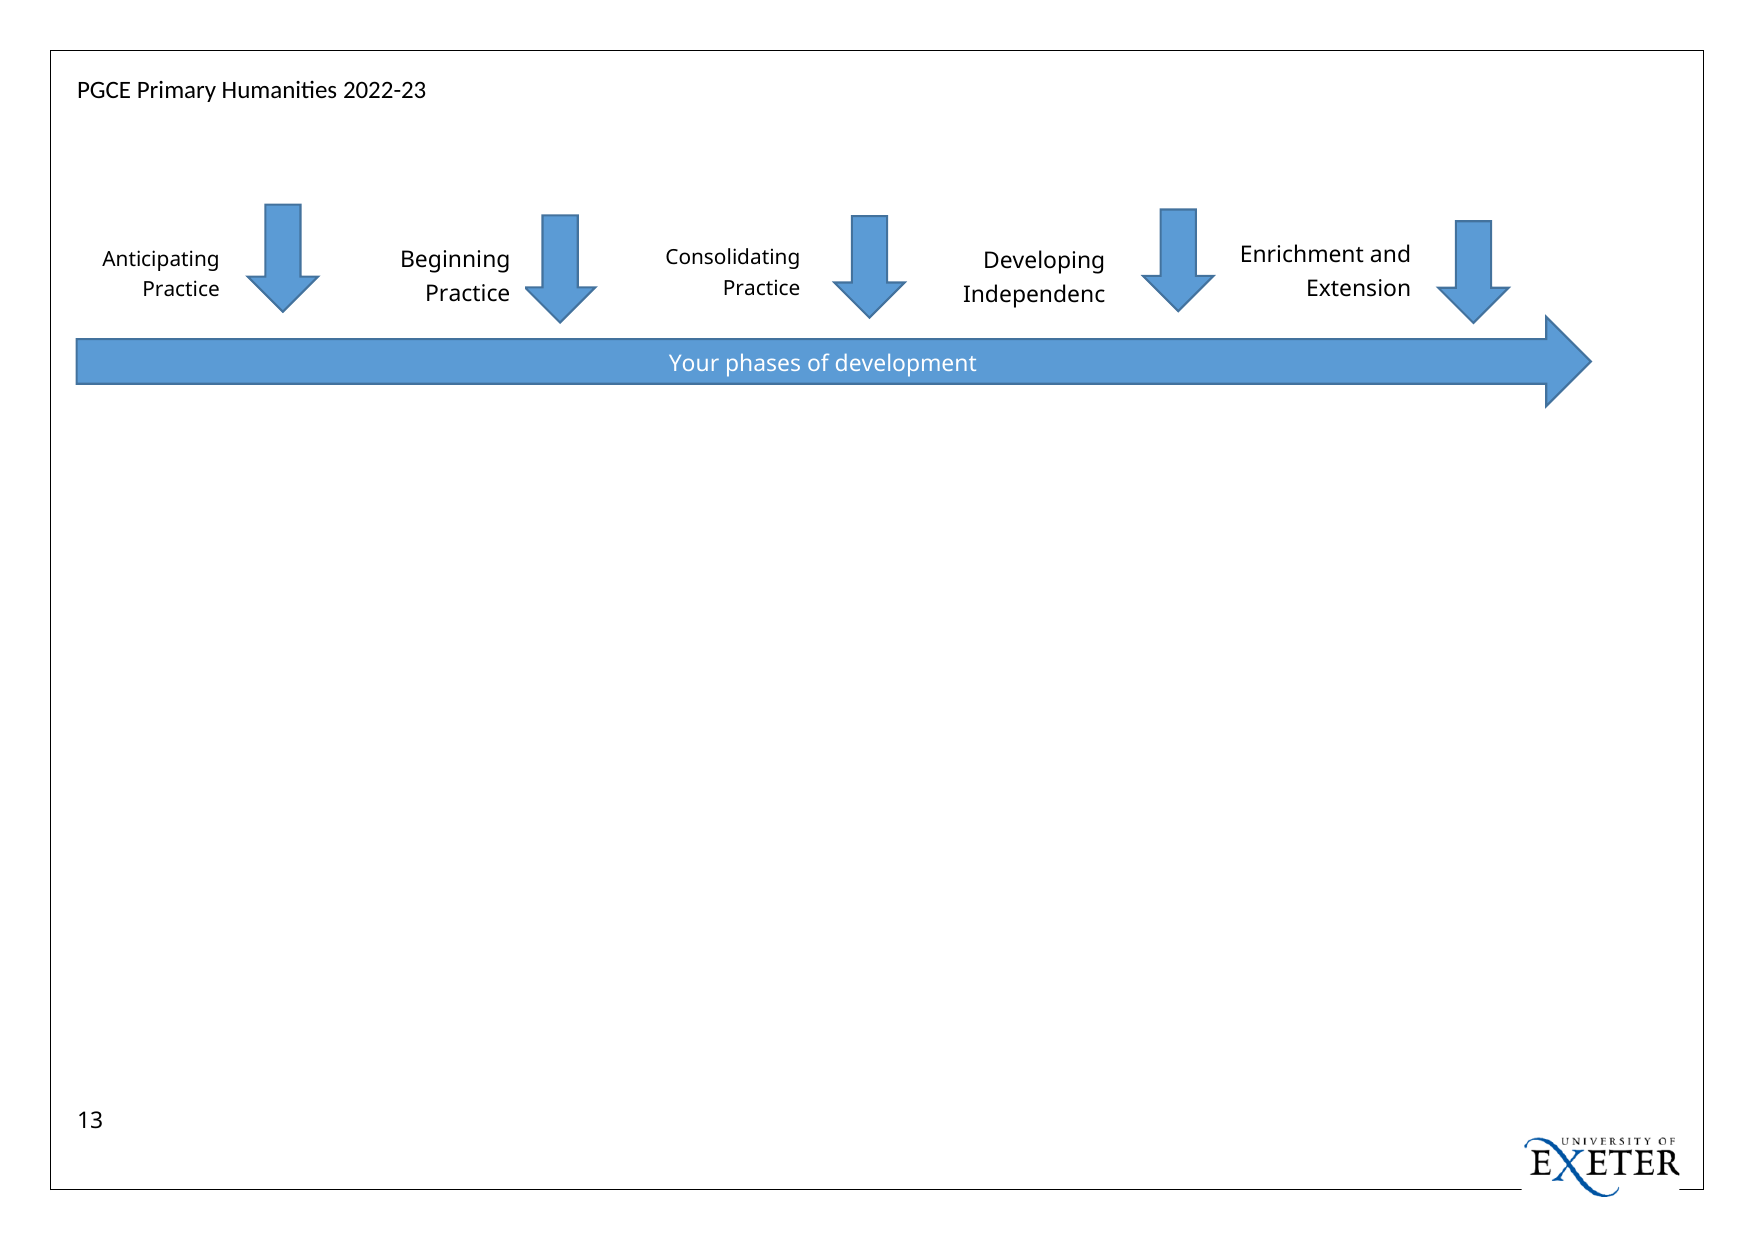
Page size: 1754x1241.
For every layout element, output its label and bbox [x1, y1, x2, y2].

picture [1520, 1126, 1680, 1195]
